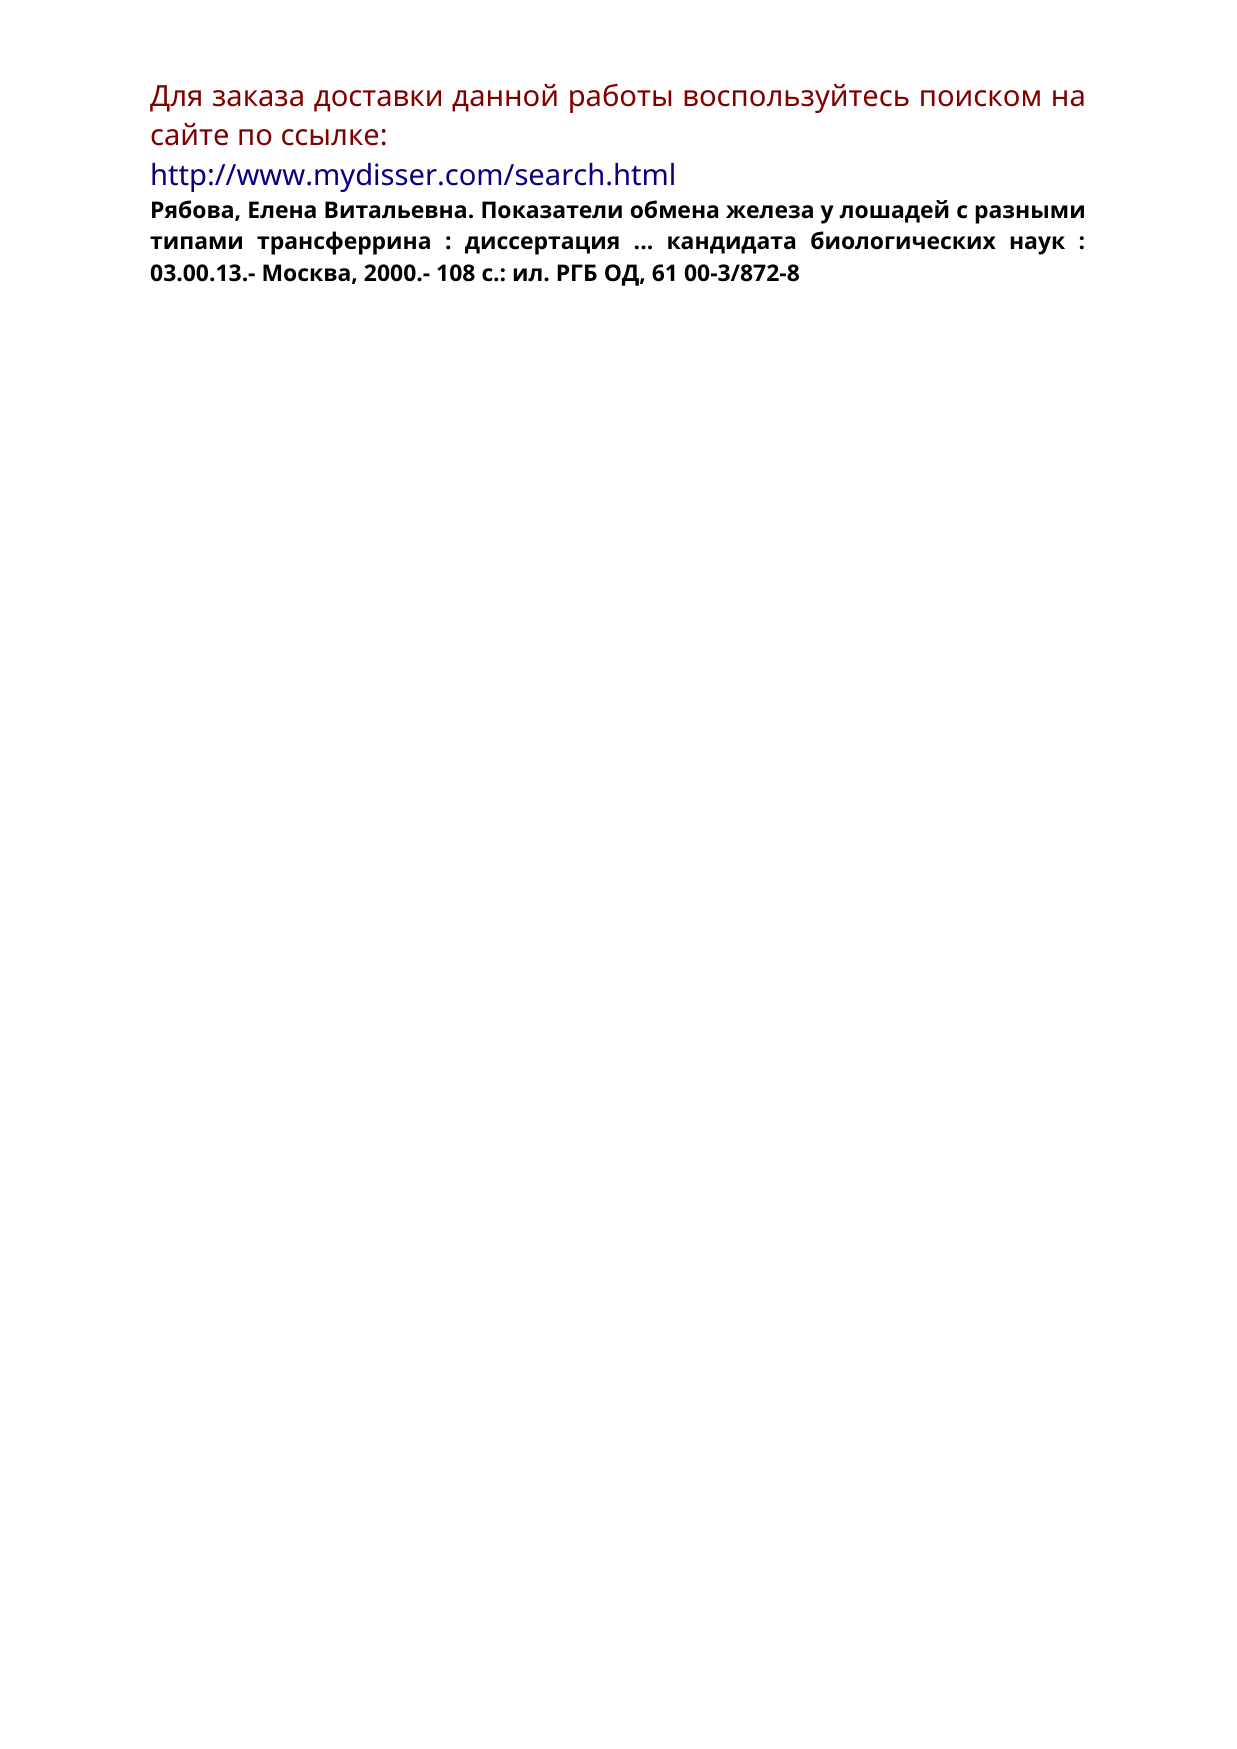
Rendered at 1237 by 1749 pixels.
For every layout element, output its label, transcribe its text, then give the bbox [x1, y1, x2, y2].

text Рябова, Елена Витальевна. Показатели обмена железа у лошадей с разными типами трансферрина : диссертация ... кандидата биологических наук : 03.00.13.- Москва, 2000.- 108 с.: ил. РГБ ОД, 61 00-3/872-8 [150, 194, 1086, 288]
